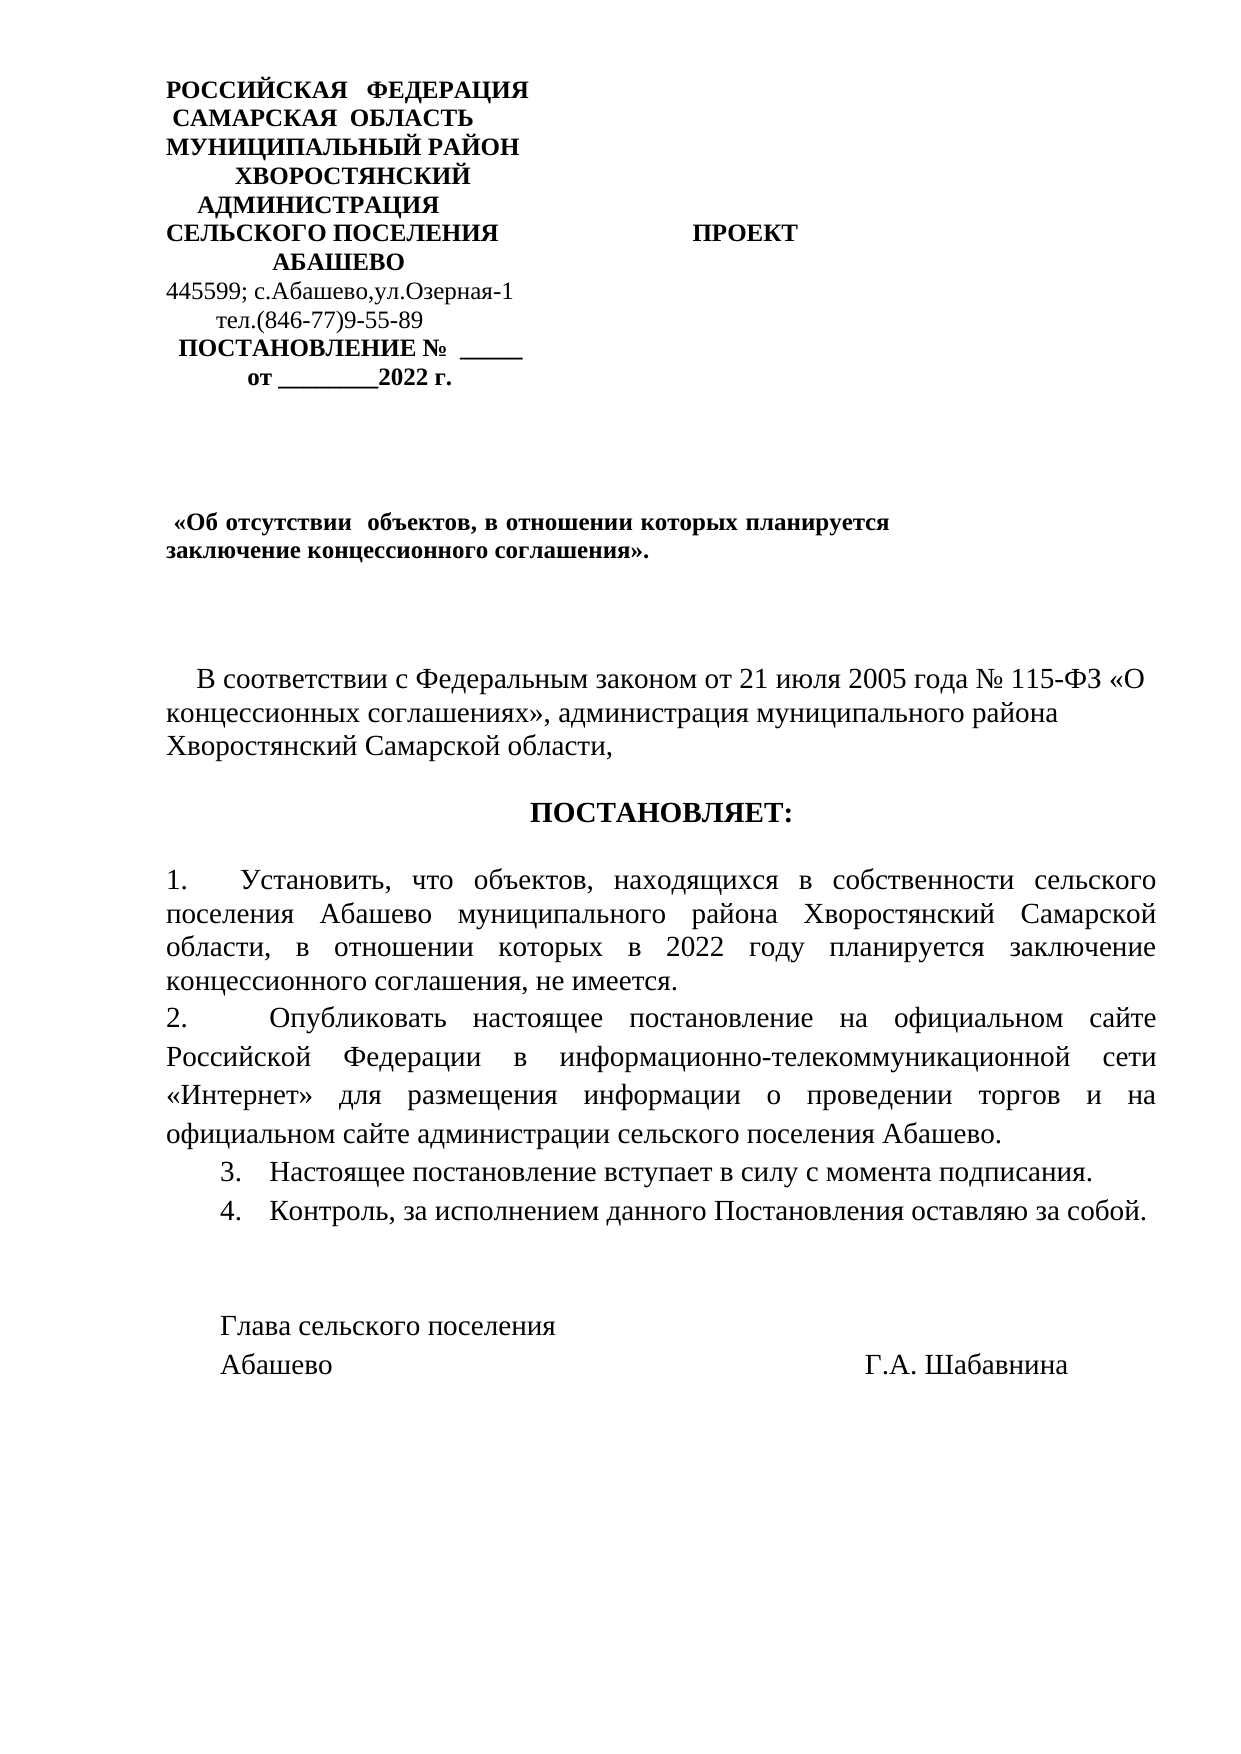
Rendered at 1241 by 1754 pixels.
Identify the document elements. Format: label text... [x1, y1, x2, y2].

text В соответствии с Федеральным законом от 21 июля 2005 года № 115-ФЗ «О концессионных соглашениях», администрация муниципального района Хворостянский Самарской области, [166, 661, 1157, 762]
list Настоящее постановление вступает в силу с момента подписания. [166, 1151, 1157, 1189]
text Абашево Г.А. Шабавнина [220, 1343, 1157, 1382]
text РОССИЙСКАЯ ФЕДЕРАЦИЯ [166, 75, 1157, 103]
list Опубликовать настоящее постановление на официальном сайте Российской Федерации в информационно-телекоммуникационной сети «Интернет» для размещения информации о проведении торгов и на официальном сайте администрации сельского поселения Абашево. [166, 997, 1157, 1151]
text МУНИЦИПАЛЬНЫЙ РАЙОН [166, 132, 1157, 161]
text от ________2022 г. [166, 362, 1157, 391]
text «Об отсутствии объектов, в отношении которых планируется заключение концессионного соглашения». [166, 508, 891, 565]
text тел.(846-77)9-55-89 [166, 305, 1157, 333]
text 445599; с.Абашево,ул.Озерная-1 [166, 276, 1157, 305]
list Установить, что объектов, находящихся в собственности сельского поселения Абашево муниципального района Хворостянский Самарской области, в отношении которых в 2022 году планируется заключение концессионного соглашения, не имеется. [166, 862, 1157, 997]
text ХВОРОСТЯНСКИЙ [166, 161, 1157, 190]
text СЕЛЬСКОГО ПОСЕЛЕНИЯ ПРОЕКТ [166, 218, 1157, 247]
text ПОСТАНОВЛЯЕТ: [166, 795, 1157, 829]
text САМАРСКАЯ ОБЛАСТЬ [166, 103, 1157, 132]
list Контроль, за исполнением данного Постановления оставляю за собой. [166, 1189, 1157, 1228]
text Глава сельского поселения [220, 1305, 1157, 1343]
text АДМИНИСТРАЦИЯ [166, 190, 1157, 218]
text ПОСТАНОВЛЕНИЕ № _____ [166, 333, 1157, 362]
text АБАШЕВО [166, 247, 1157, 276]
